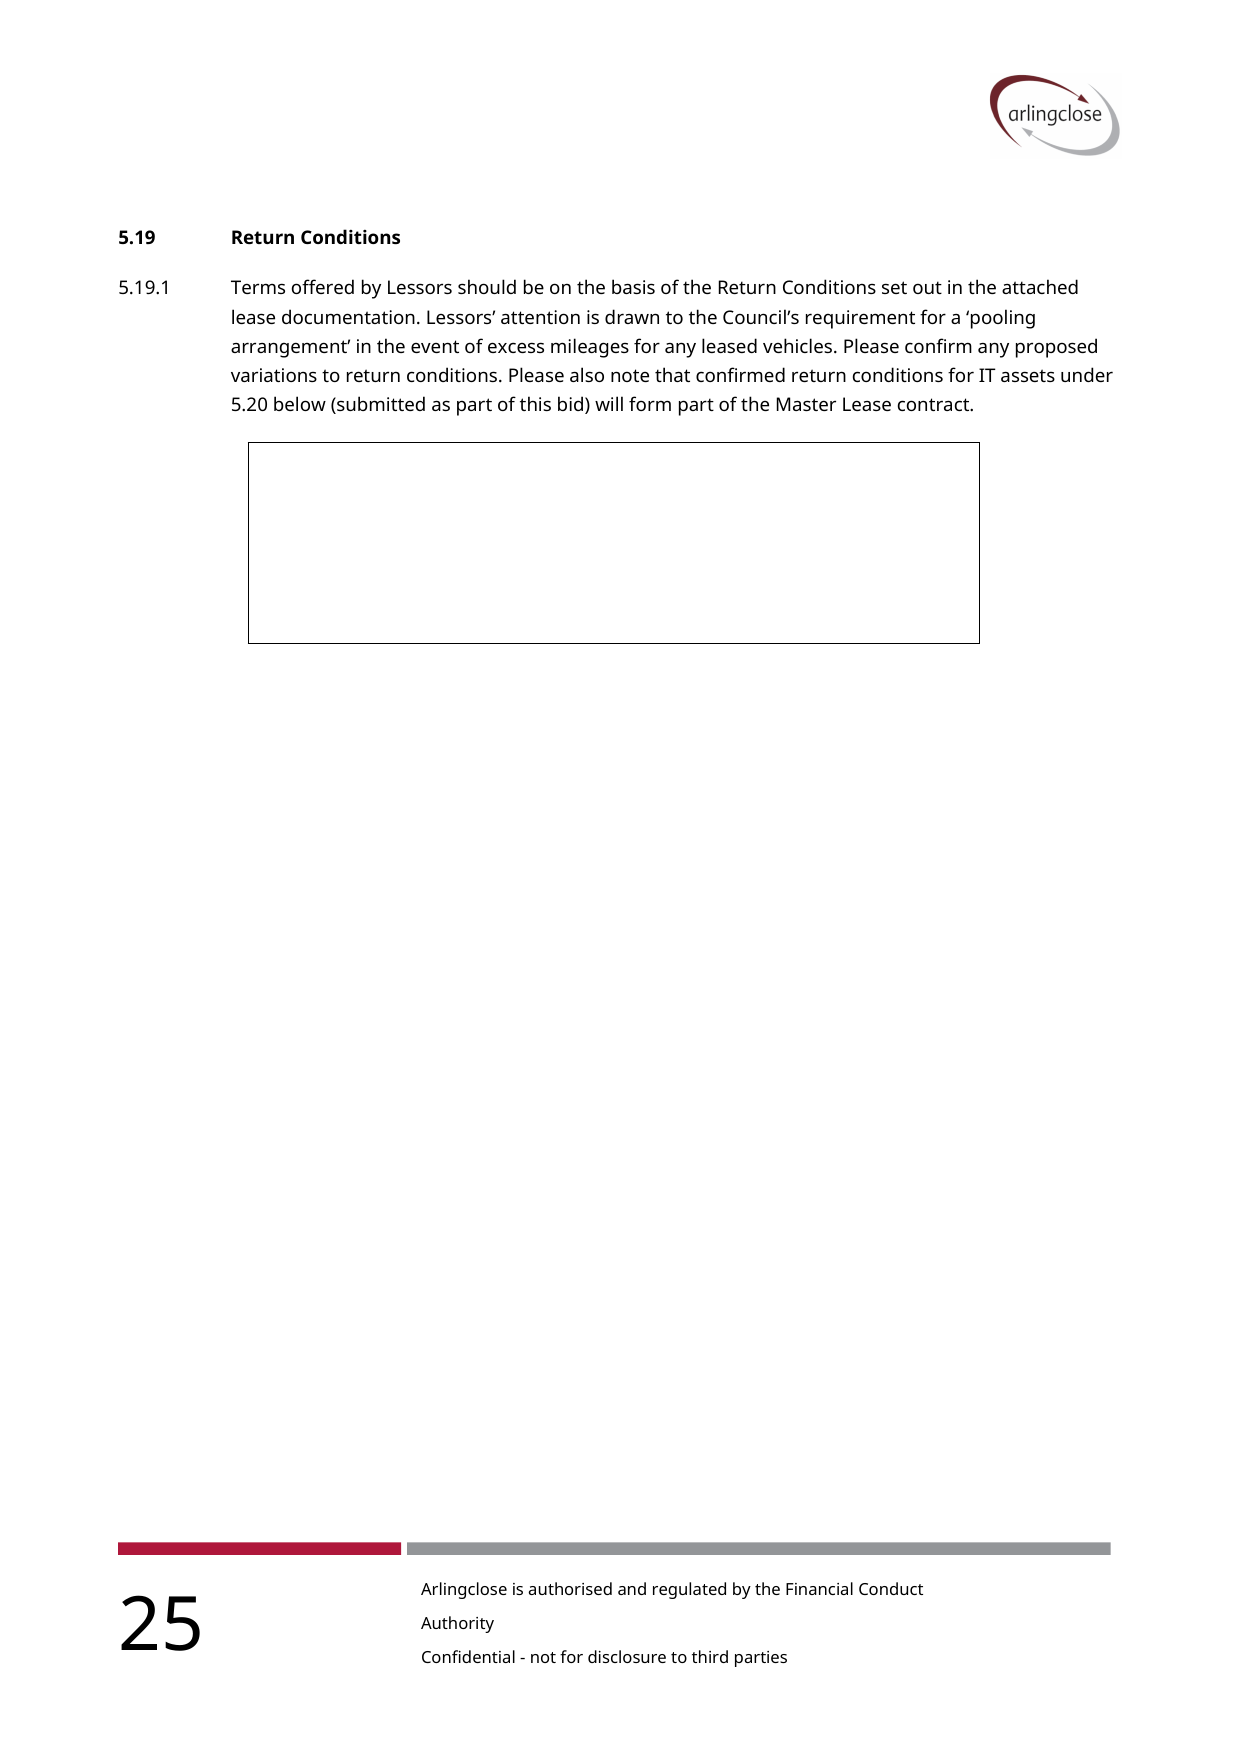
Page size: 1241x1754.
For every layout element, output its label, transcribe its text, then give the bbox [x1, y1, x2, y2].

picture [989, 73, 1123, 159]
text 5.19 Return Conditions [118, 224, 1122, 250]
text 5.19.1 Terms offered by Lessors should be on the basis of the Return Conditions set out in the attached lease documentation. Lessors’ attention is drawn to the Council’s requirement for a ‘pooling arrangement’ in the event of excess mileages for any leased vehicles. Please confirm any proposed variations to return conditions. Please also note that confirmed return conditions for IT assets under 5.20 below (submitted as part of this bid) will form part of the Master Lease contract. [118, 275, 1122, 417]
table_header [249, 443, 979, 643]
